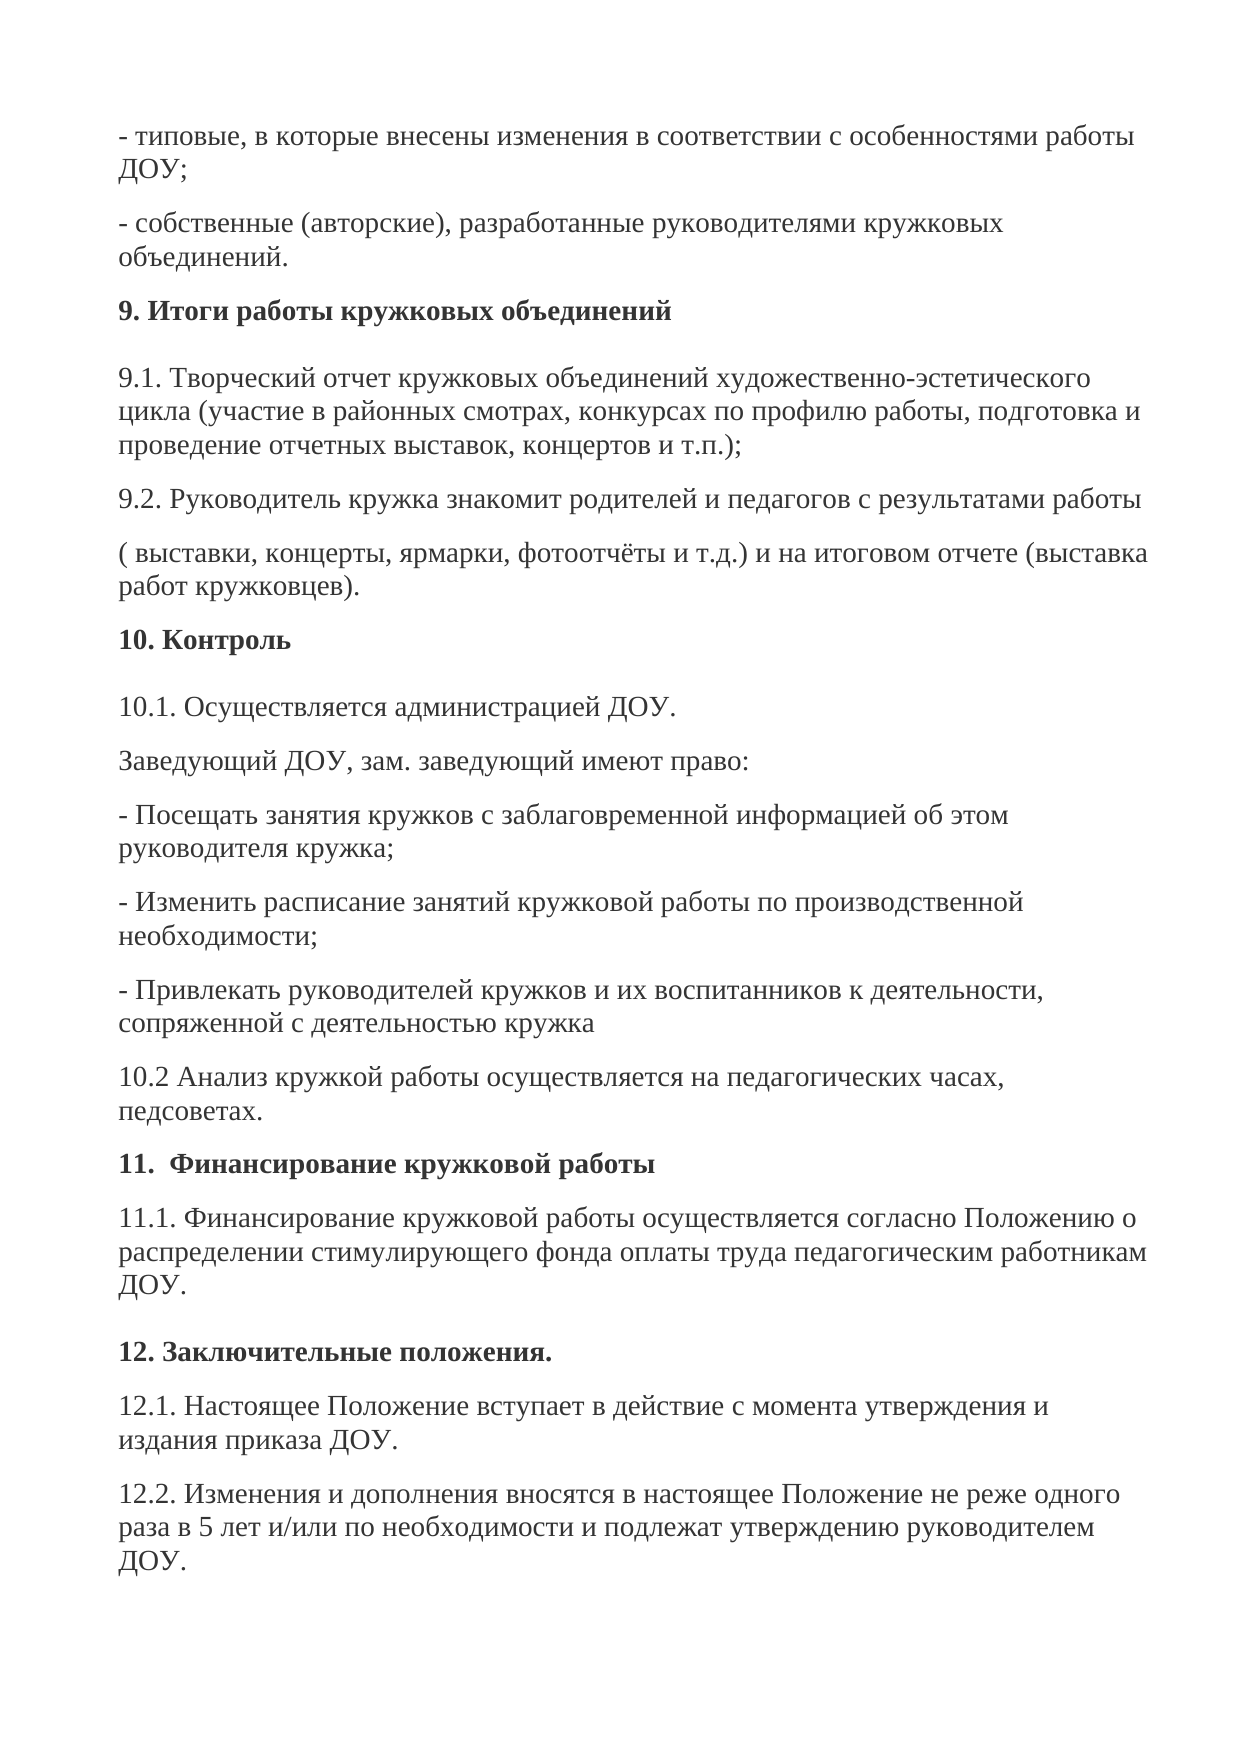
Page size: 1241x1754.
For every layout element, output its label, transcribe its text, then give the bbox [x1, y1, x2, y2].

text - Привлекать руководителей кружков и их воспитанников к деятельности, сопряженной с деятельностью кружка [118, 972, 1152, 1039]
text 10. Контроль [118, 622, 1152, 656]
text 12. Заключительные положения. [118, 1334, 1152, 1368]
text Заведующий ДОУ, зам. заведующий имеют право: [118, 743, 1152, 777]
text ДОУ. [118, 1267, 1152, 1301]
text 10.1. Осуществляется администрацией ДОУ. [118, 689, 1152, 723]
text 9.1. Творческий отчет кружковых объединений художественно-эстетического цикла (участие в районных смотрах, конкурсах по профилю работы, подготовка и проведение отчетных выставок, концертов и т.п.); [118, 360, 1152, 461]
text - собственные (авторские), разработанные руководителями кружковых объединений. [118, 206, 1152, 273]
text - типовые, в которые внесены изменения в соответствии с особенностями работы ДОУ; [118, 118, 1152, 185]
text ( выставки, концерты, ярмарки, фотоотчёты и т.д.) и на итоговом отчете (выставка работ кружковцев). [118, 535, 1152, 602]
text 11.1. Финансирование кружковой работы осуществляется согласно Положению о распределении стимулирующего фонда оплаты труда педагогическим работникам [118, 1200, 1152, 1267]
text 10.2 Анализ кружкой работы осуществляется на педагогических часах, педсоветах. [118, 1059, 1152, 1126]
text - Изменить расписание занятий кружковой работы по производственной необходимости; [118, 884, 1152, 951]
text 11. Финансирование кружковой работы [118, 1147, 1152, 1180]
text - Посещать занятия кружков с заблаговременной информацией об этом руководителя кружка; [118, 797, 1152, 864]
text 9.2. Руководитель кружка знакомит родителей и педагогов с результатами работы [118, 481, 1152, 514]
text 9. Итоги работы кружковых объединений [118, 293, 1152, 326]
text 12.1. Настоящее Положение вступает в действие с момента утверждения и издания приказа ДОУ. [118, 1388, 1152, 1456]
text 12.2. Изменения и дополнения вносятся в настоящее Положение не реже одного раза в 5 лет и/или по необходимости и подлежат утверждению руководителем ДОУ. [118, 1476, 1152, 1576]
